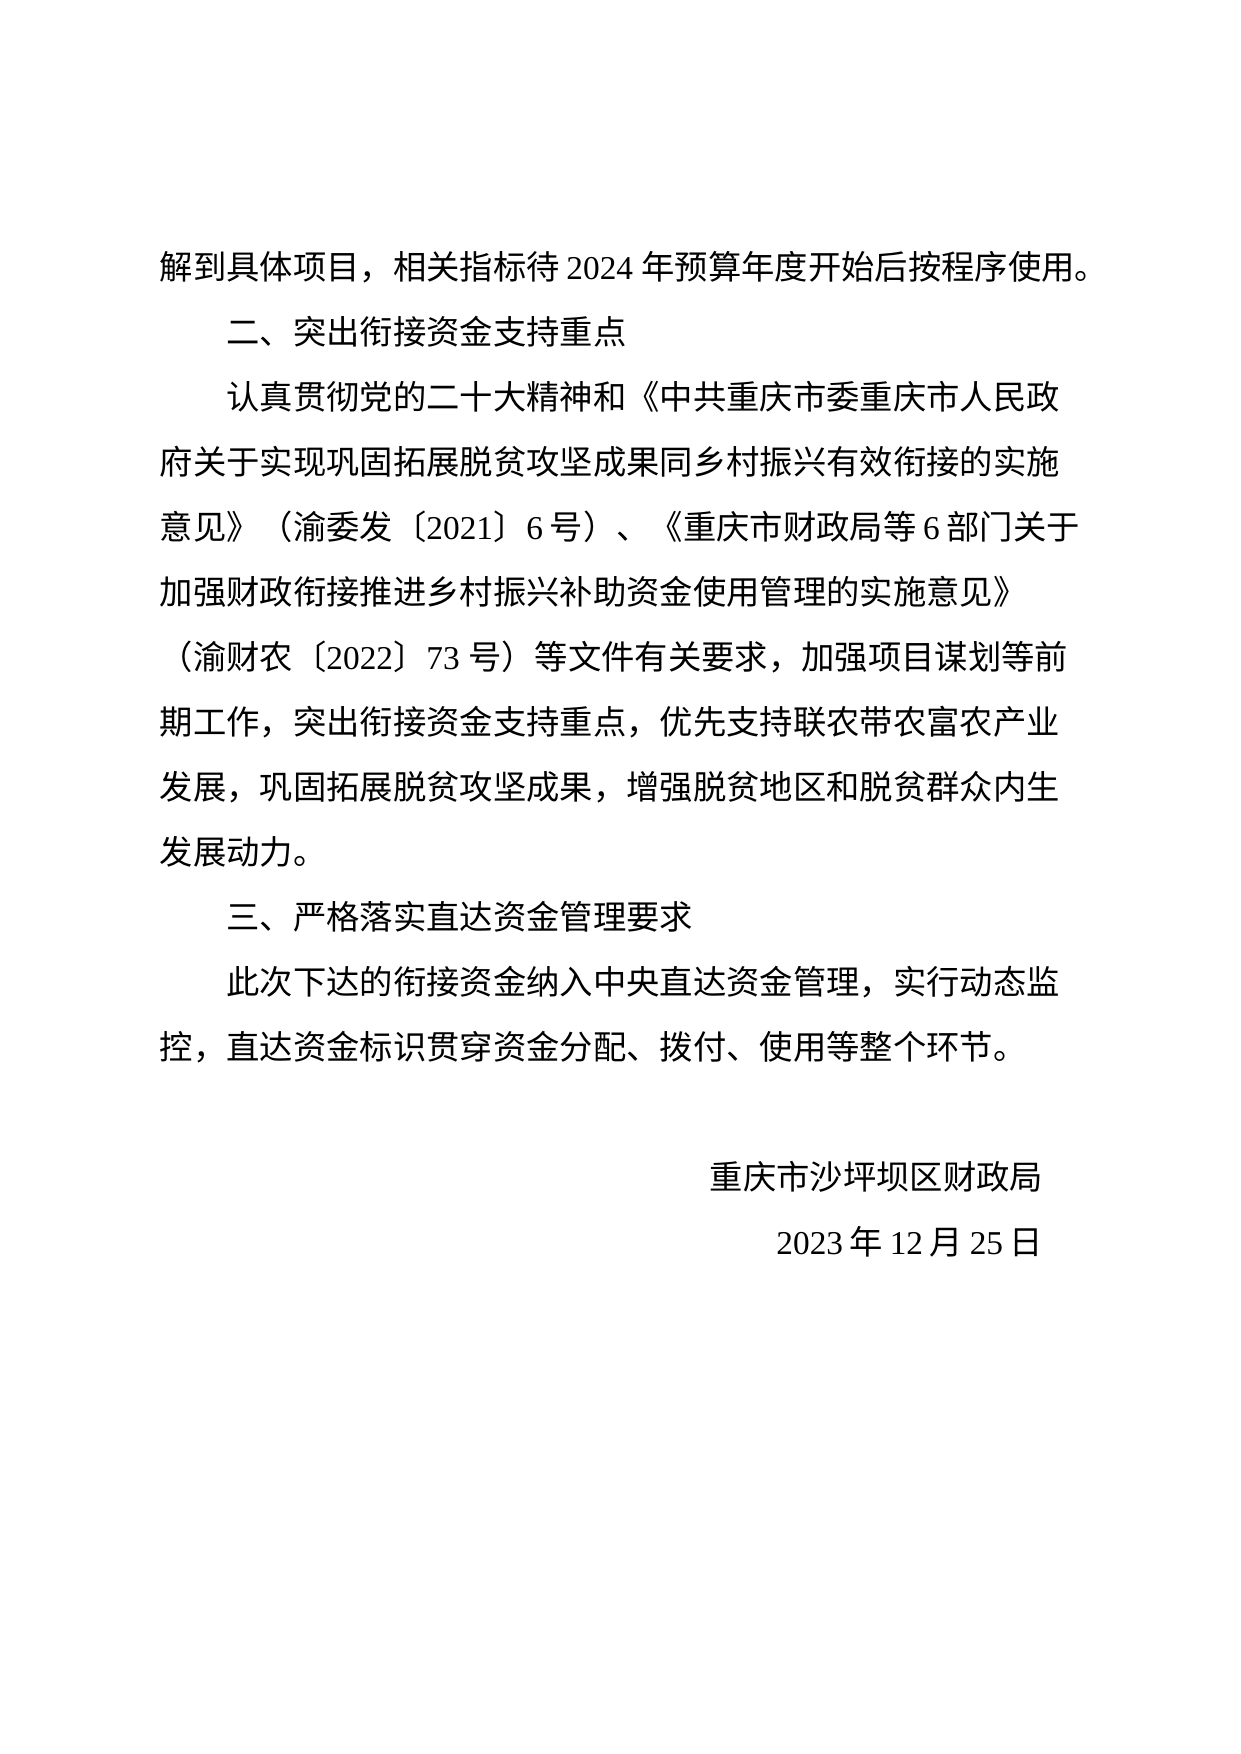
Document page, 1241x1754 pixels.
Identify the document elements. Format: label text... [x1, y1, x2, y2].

text 认真贯彻党的二十大精神和《中共重庆市委重庆市人民政府关于实现巩固拓展脱贫攻坚成果同乡村振兴有效衔接的实施意见》（渝委发〔2021〕6号）、《重庆市财政局等6部门关于加强财政衔接推进乡村振兴补助资金使用管理的实施意见》（渝财农〔2022〕73 号）等文件有关要求，加强项目谋划等前期工作，突出衔接资金支持重点，优先支持联农带农富农产业发展，巩固拓展脱贫攻坚成果，增强脱贫地区和脱贫群众内生发展动力。 [159, 363, 1081, 883]
text 二、突出衔接资金支持重点 [159, 298, 1081, 363]
text 2023年12月25日 [159, 1208, 1081, 1273]
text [159, 233, 1081, 298]
text 重庆市沙坪坝区财政局 [159, 1143, 1081, 1208]
text 三、严格落实直达资金管理要求 [159, 883, 1081, 948]
text 此次下达的衔接资金纳入中央直达资金管理，实行动态监控，直达资金标识贯穿资金分配、拨付、使用等整个环节。 [159, 948, 1081, 1078]
